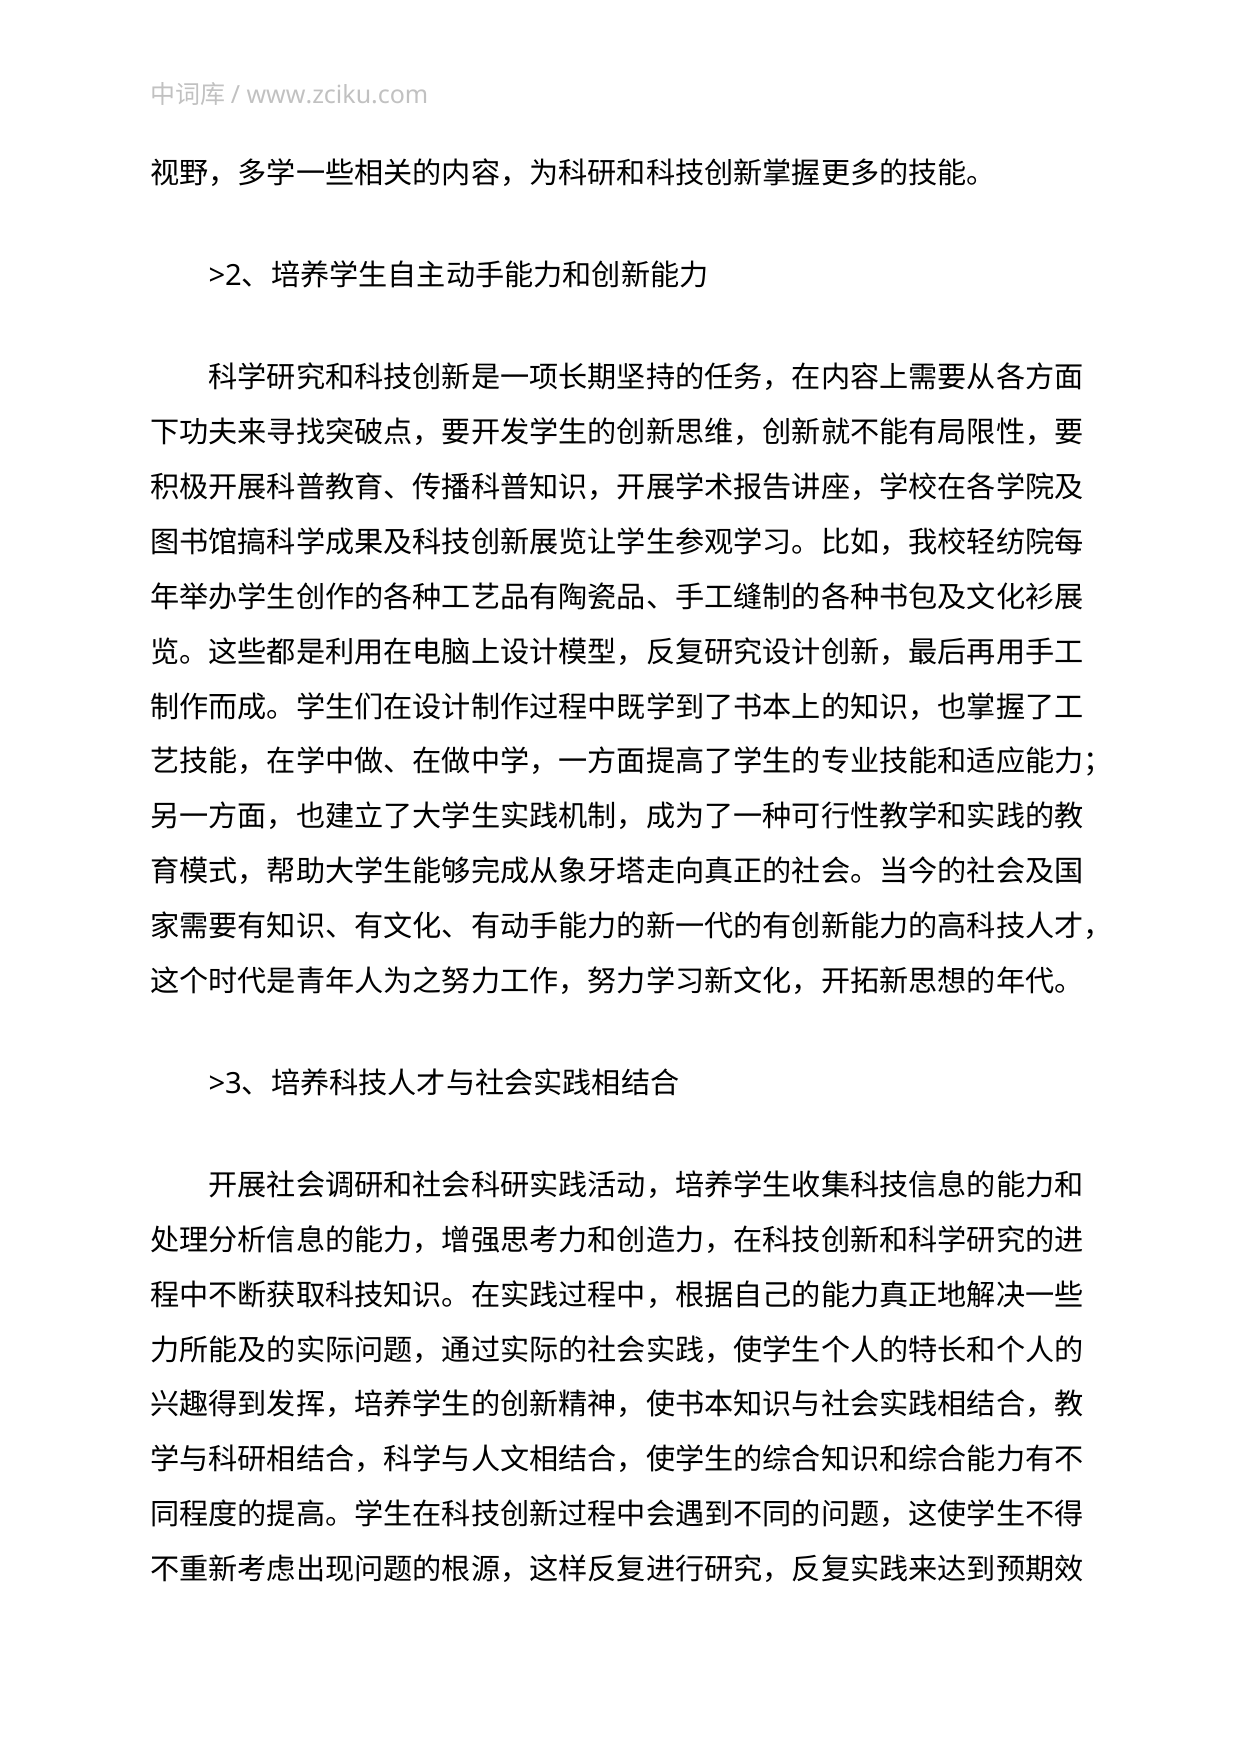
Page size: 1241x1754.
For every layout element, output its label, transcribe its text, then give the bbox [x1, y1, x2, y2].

text >2、培养学生自主动手能力和创新能力 [150, 252, 1090, 294]
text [150, 1161, 1090, 1588]
text >3、培养科技人才与社会实践相结合 [150, 1059, 1090, 1102]
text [150, 150, 1090, 192]
text 科学研究和科技创新是一项长期坚持的任务，在内容上需要从各方面下功夫来寻找突破点，要开发学生的创新思维，创新就不能有局限性，要积极开展科普教育、传播科普知识，开展学术报告讲座，学校在各学院及图书馆搞科学成果及科技创新展览让学生参观学习。比如，我校轻纺院每年举办学生创作的各种工艺品有陶瓷品、手工缝制的各种书包及文化衫展览。这些都是利用在电脑上设计模型，反复研究设计创新，最后再用手工制作而成。学生们在设计制作过程中既学到了书本上的知识，也掌握了工艺技能，在学中做、在做中学，一方面提高了学生的专业技能和适应能力；另一方面，也建立了大学生实践机制，成为了一种可行性教学和实践的教育模式，帮助大学生能够完成从象牙塔走向真正的社会。当今的社会及国家需要有知识、有文化、有动手能力的新一代的有创新能力的高科技人才，这个时代是青年人为之努力工作，努力学习新文化，开拓新思想的年代。 [150, 354, 1090, 1000]
